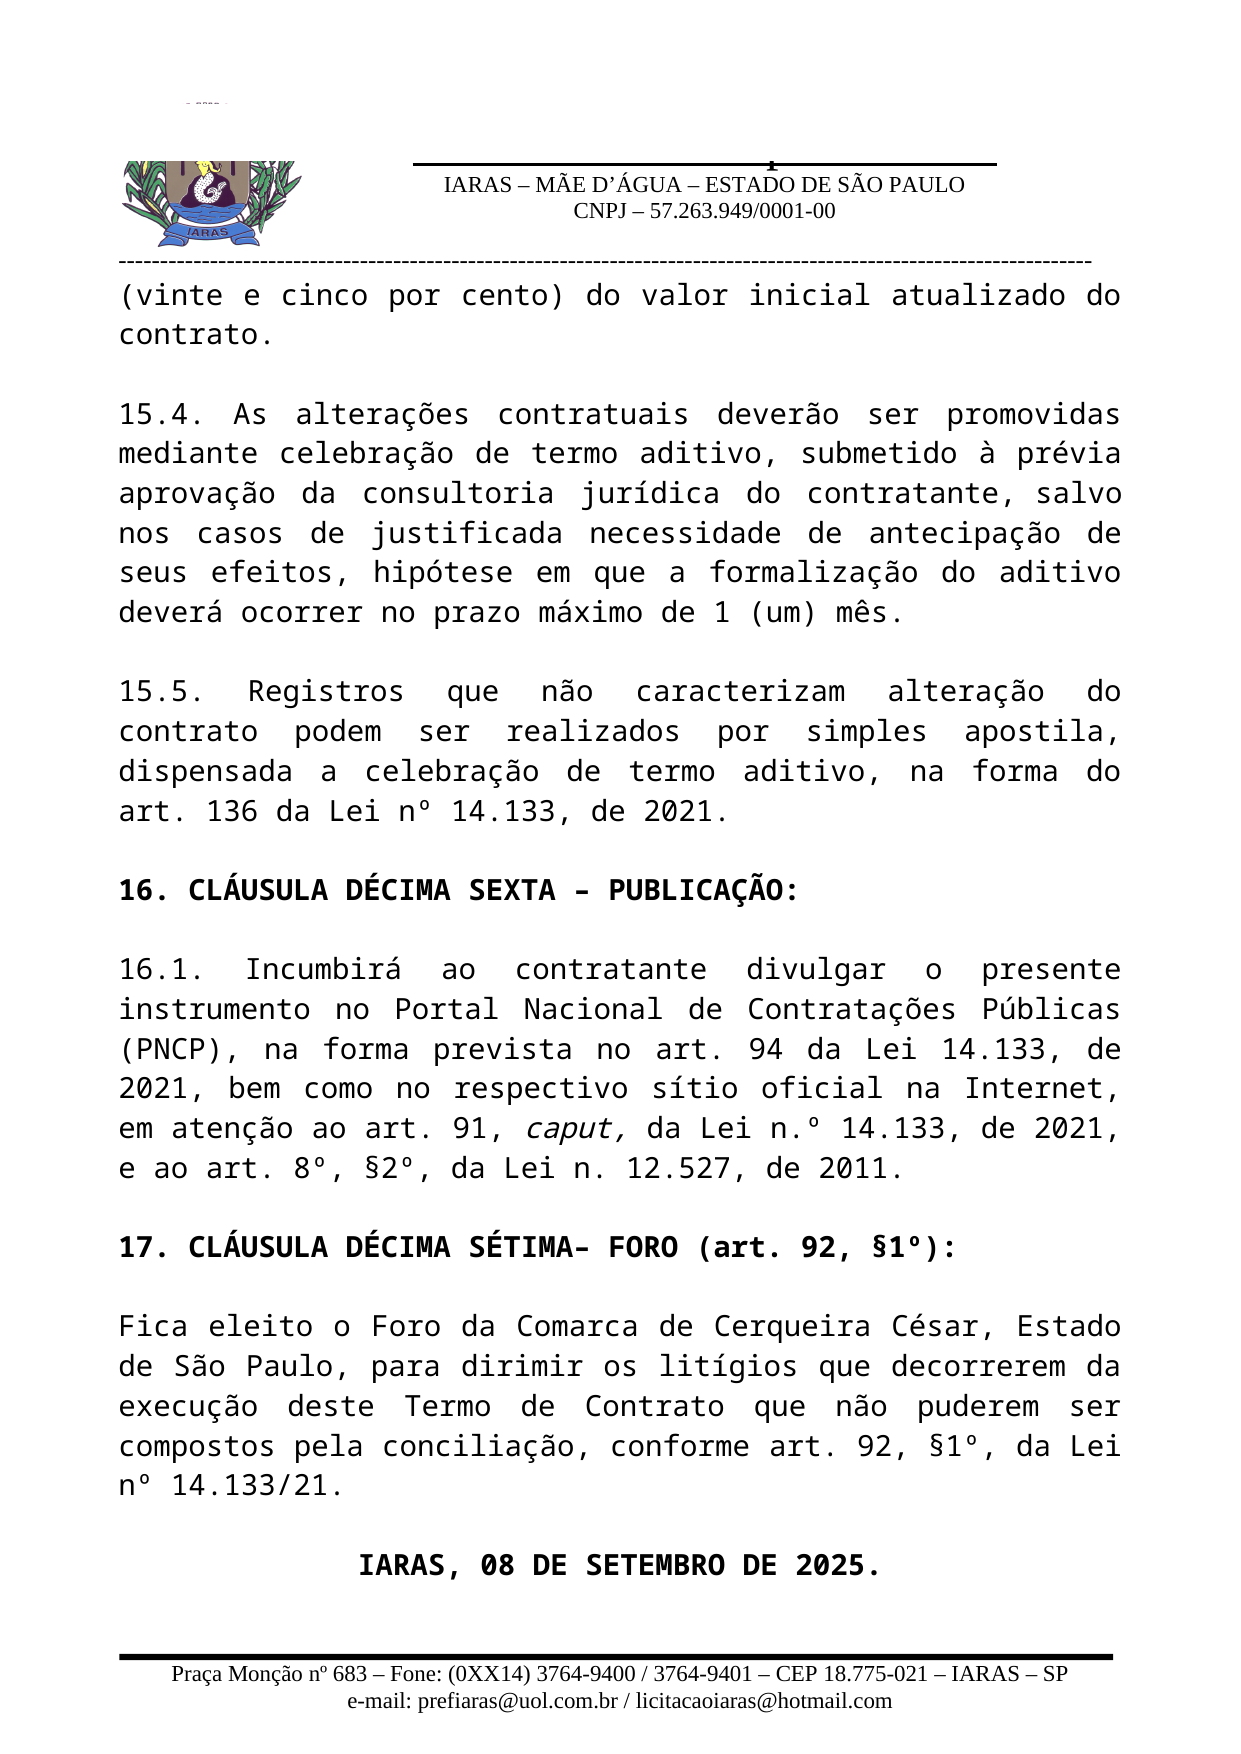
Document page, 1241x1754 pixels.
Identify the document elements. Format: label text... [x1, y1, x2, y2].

list 15.5. Registros que não caracterizam alteração do contrato podem ser realizados por simples apostila, dispensada a celebração de termo aditivo, na forma do art. 136 da Lei nº 14.133, de 2021. [118, 671, 1122, 829]
list 16.1. Incumbirá ao contratante divulgar o presente instrumento no Portal Nacional de Contratações Públicas (PNCP), na forma prevista no art. 94 da Lei 14.133, de 2021, bem como no respectivo sítio oficial na Internet, em atenção ao art. 91, caput, da Lei n.º 14.133, de 2021, e ao art. 8º, §2º, da Lei n. 12.527, de 2011. [118, 948, 1122, 1187]
list 15.4. As alterações contratuais deverão ser promovidas mediante celebração de termo aditivo, submetido à prévia aprovação da consultoria jurídica do contratante, salvo nos casos de justificada necessidade de antecipação de seus efeitos, hipótese em que a formalização do aditivo deverá ocorrer no prazo máximo de 1 (um) mês. [118, 393, 1122, 631]
text 16. CLÁUSULA DÉCIMA SEXTA – PUBLICAÇÃO: [118, 869, 1122, 909]
picture [118, 161, 306, 251]
text IARAS, 08 DE SETEMBRO DE 2025. [118, 1544, 1122, 1583]
text Fica eleito o Foro da Comarca de Cerqueira César, Estado de São Paulo, para dirimir os litígios que decorrerem da execução deste Termo de Contrato que não puderem ser compostos pela conciliação, conforme art. 92, §1º, da Lei nº 14.133/21. [118, 1306, 1122, 1504]
text 17. CLÁUSULA DÉCIMA SÉTIMA– FORO (art. 92, §1º): [118, 1226, 1122, 1266]
